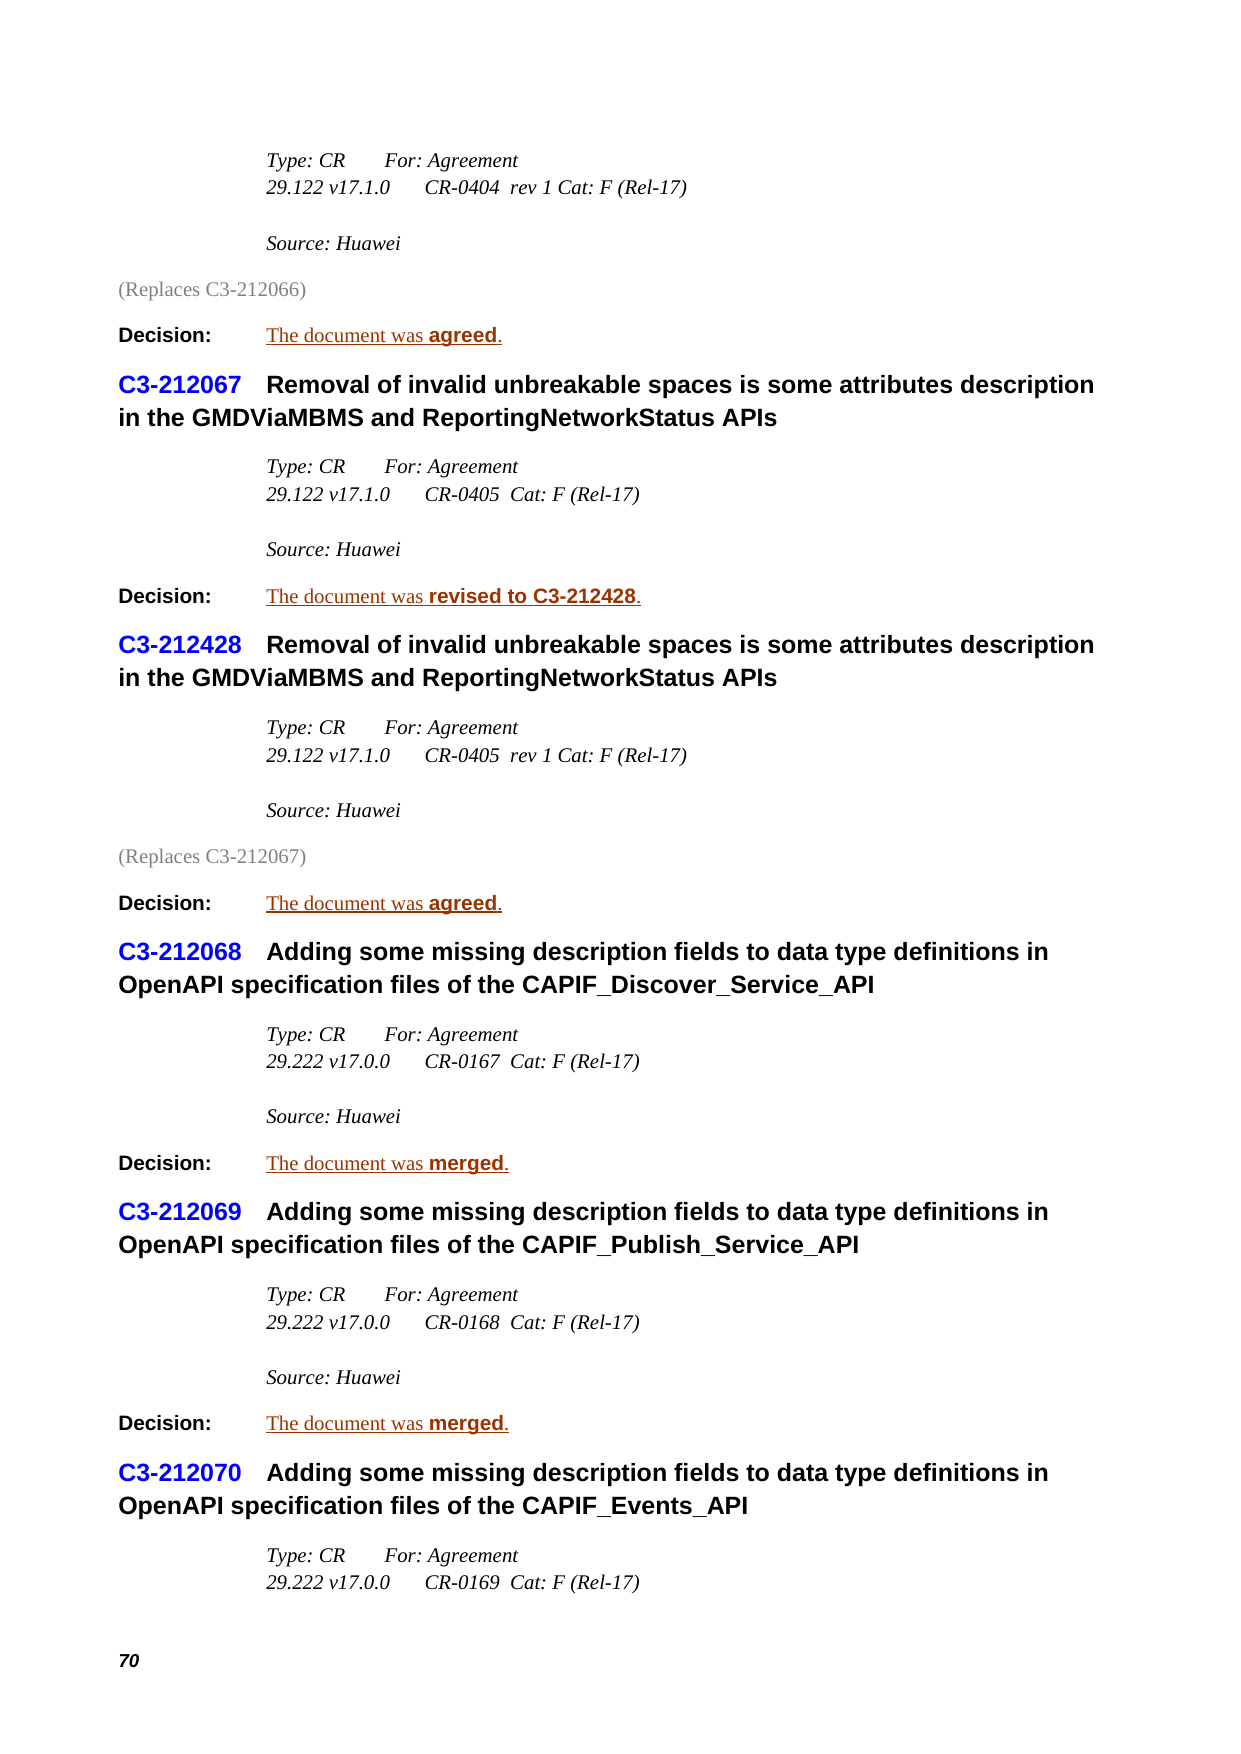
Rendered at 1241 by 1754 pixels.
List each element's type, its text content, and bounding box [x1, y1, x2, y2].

text Decision: The document was revised to C3-212428. [118, 584, 1122, 608]
text Decision: The document was agreed. [118, 890, 1122, 914]
text C3-212067 Removal of invalid unbreakable spaces is some attributes description in the GMDViaMBMS and ReportingNetworkStatus APIs [118, 370, 1122, 431]
text Type: CR For: Agreement 29.222 v17.0.0 CR-0168 Cat: F (Rel-17) Source: Huawei [118, 1282, 1122, 1389]
text (Replaces C3-212066) [118, 277, 1122, 301]
text Type: CR For: Agreement 29.122 v17.1.0 CR-0404 rev 1 Cat: F (Rel-17) Source: Huawei [118, 148, 1122, 254]
text Decision: The document was merged. [118, 1151, 1122, 1175]
text Decision: The document was agreed. [118, 323, 1122, 347]
text Decision: The document was merged. [118, 1411, 1122, 1435]
text Type: CR For: Agreement 29.122 v17.1.0 CR-0405 rev 1 Cat: F (Rel-17) Source: Huawei [118, 715, 1122, 822]
text C3-212069 Adding some missing description fields to data type definitions in OpenAPI specification files of the CAPIF_Publish_Service_API [118, 1197, 1122, 1259]
text C3-212070 Adding some missing description fields to data type definitions in OpenAPI specification files of the CAPIF_Events_API [118, 1458, 1122, 1519]
text C3-212428 Removal of invalid unbreakable spaces is some attributes description in the GMDViaMBMS and ReportingNetworkStatus APIs [118, 630, 1122, 692]
text Type: CR For: Agreement 29.222 v17.0.0 CR-0167 Cat: F (Rel-17) Source: Huawei [118, 1022, 1122, 1128]
text Type: CR For: Agreement 29.122 v17.1.0 CR-0405 Cat: F (Rel-17) Source: Huawei [118, 454, 1122, 561]
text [118, 1542, 1122, 1594]
text C3-212068 Adding some missing description fields to data type definitions in OpenAPI specification files of the CAPIF_Discover_Service_API [118, 937, 1122, 999]
text (Replaces C3-212067) [118, 844, 1122, 868]
